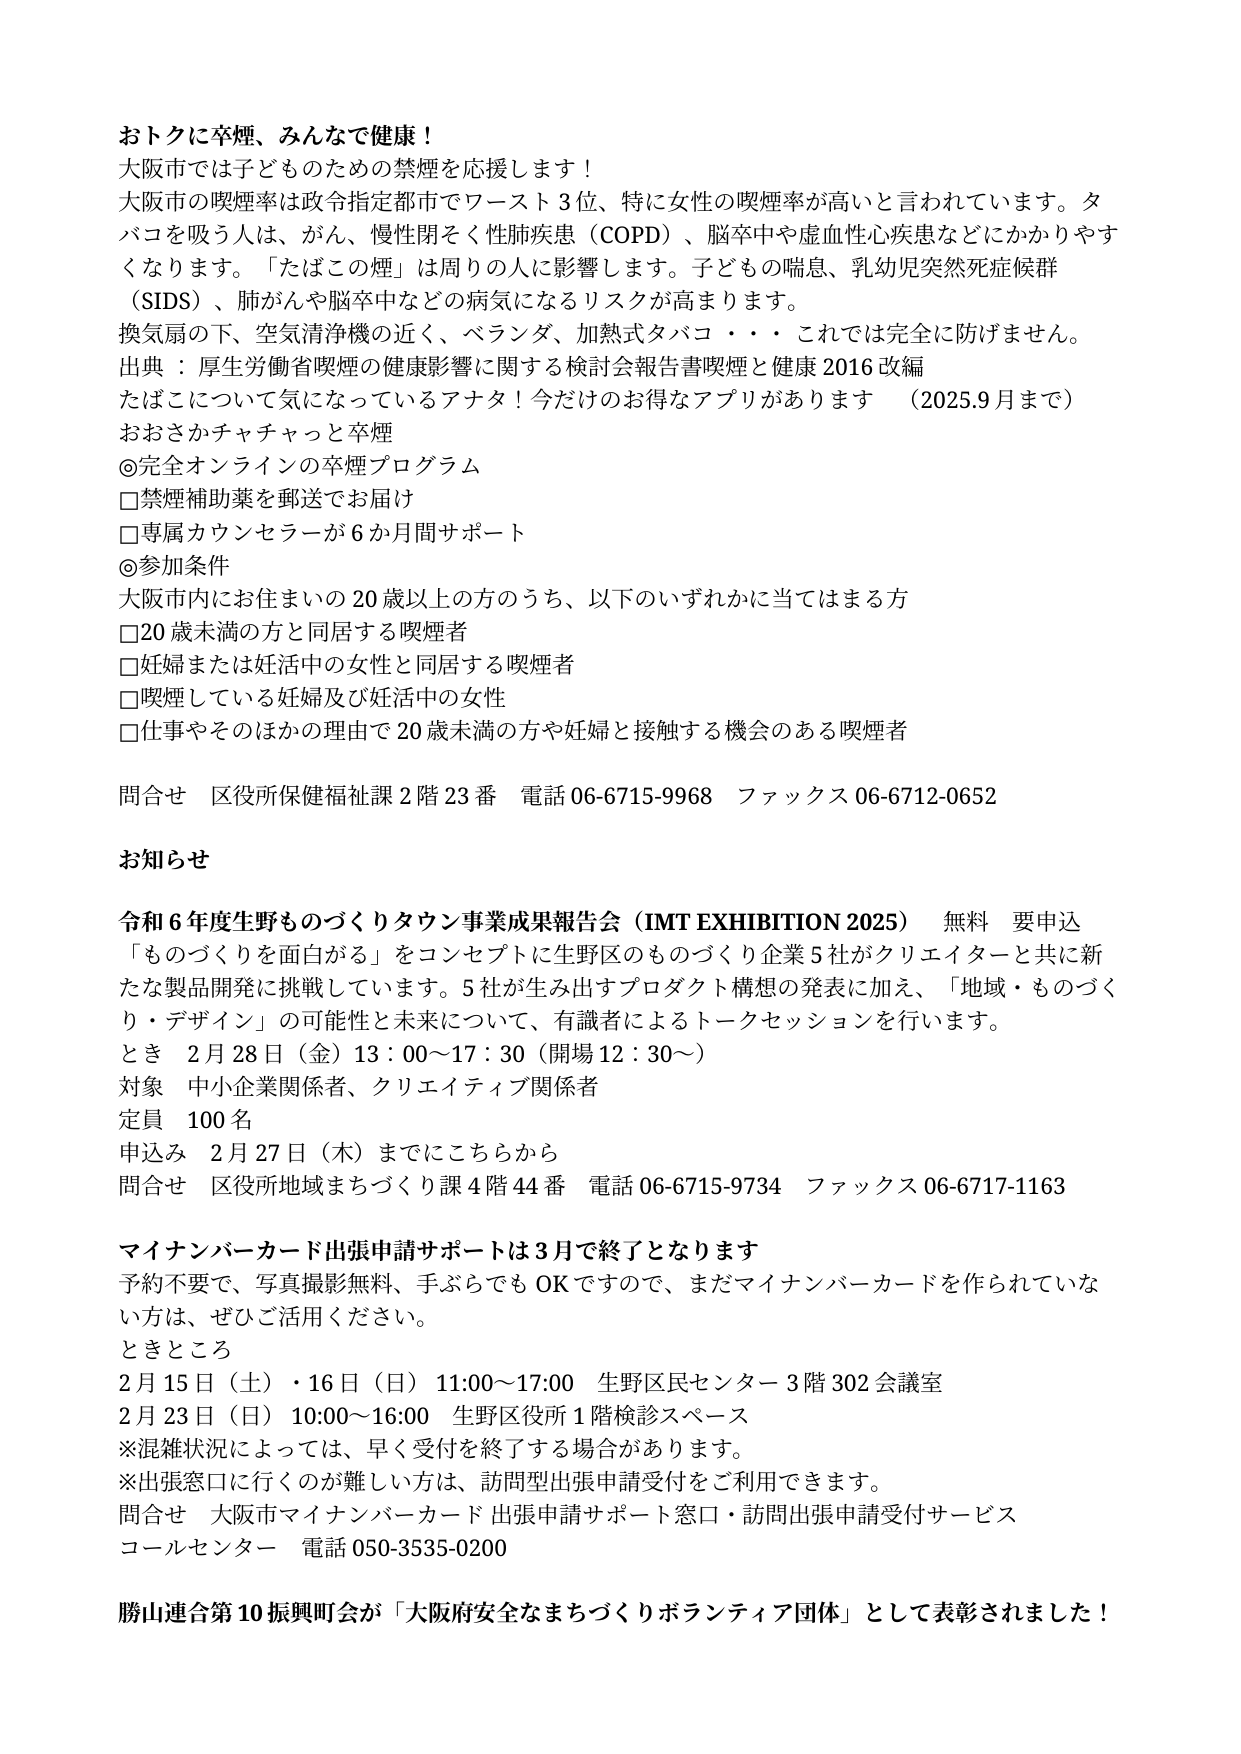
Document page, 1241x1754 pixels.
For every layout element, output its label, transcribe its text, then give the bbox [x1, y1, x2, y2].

text 問合せ 大阪市マイナンバーカード 出張申請サポート窓口・訪問出張申請受付サービス [118, 1497, 1122, 1530]
text □仕事やそのほかの理由で20歳未満の方や妊婦と接触する機会のある喫煙者 [118, 713, 1122, 746]
text ◎完全オンラインの卒煙プログラム [118, 448, 1122, 481]
text コールセンター 電話050-3535-0200 [118, 1530, 1122, 1563]
text □喫煙している妊婦及び妊活中の女性 [118, 680, 1122, 713]
text おトクに卒煙、みんなで健康！ [118, 118, 1122, 151]
text 「ものづくりを面白がる」をコンセプトに生野区のものづくり企業5社がクリエイターと共に新たな製品開発に挑戦しています。5社が生み出すプロダクト構想の発表に加え、「地域・ものづくり・デザイン」の可能性と未来について、有識者によるトークセッションを行います。 [118, 937, 1122, 1036]
text 出典 ： 厚生労働省喫煙の健康影響に関する検討会報告書喫煙と健康2016改編 [118, 349, 1122, 382]
text 令和6年度生野ものづくりタウン事業成果報告会（IMT EXHIBITION 2025） 無料 要申込 [118, 904, 1122, 937]
text □20歳未満の方と同居する喫煙者 [118, 614, 1122, 647]
text 大阪市では子どものための禁煙を応援します！ [118, 151, 1122, 184]
text 2月15日（土）・16日（日） 11:00～17:00 生野区民センター 3階302会議室 [118, 1365, 1122, 1398]
text 対象 中小企業関係者、クリエイティブ関係者 定員 100名 申込み 2月27日（木）までにこちらから 問合せ 区役所地域まちづくり課 4階44番 電話06-6715-9734 ファックス06-6717-1163 マイナンバーカード出張申請サポートは3月で終了となります 予約不要で、写真撮影無料、手ぶらでもOKですので、まだマイナンバーカードを作られていない方は、ぜひご活用ください。 ときところ [118, 1069, 1122, 1365]
text □妊婦または妊活中の女性と同居する喫煙者 [118, 647, 1122, 680]
text 大阪市の喫煙率は政令指定都市でワースト3位、特に女性の喫煙率が高いと言われています。タバコを吸う人は、がん、慢性閉そく性肺疾患（COPD）、脳卒中や虚血性心疾患などにかかりやすくなります。「たばこの煙」は周りの人に影響します。子どもの喘息、乳幼児突然死症候群（SIDS）、肺がんや脳卒中などの病気になるリスクが高まります。 [118, 184, 1122, 316]
text お知らせ [118, 842, 1122, 875]
text とき 2月28日（金）13：00～17：30（開場12：30～） [118, 1036, 1122, 1069]
text 2月23日（日） 10:00～16:00 生野区役所 1階検診スペース [118, 1398, 1122, 1431]
text たばこについて気になっているアナタ！今だけのお得なアプリがあります （2025.9月まで） [118, 382, 1122, 415]
text 勝山連合第10振興町会が「大阪府安全なまちづくりボランティア団体」として表彰されました！ [118, 1594, 1122, 1628]
text 換気扇の下、空気清浄機の近く、ベランダ、加熱式タバコ ・・・ これでは完全に防げません。 [118, 316, 1122, 349]
text □専属カウンセラーが6か月間サポート [118, 514, 1122, 548]
text おおさかチャチャっと卒煙 [118, 415, 1122, 448]
text ※出張窓口に行くのが難しい方は、訪問型出張申請受付をご利用できます。 [118, 1464, 1122, 1497]
text ◎参加条件 [118, 548, 1122, 581]
text ※混雑状況によっては、早く受付を終了する場合があります。 [118, 1431, 1122, 1464]
text 問合せ 区役所保健福祉課 2階23番 電話06-6715-9968 ファックス06-6712-0652 [118, 778, 1122, 811]
text 大阪市内にお住まいの20歳以上の方のうち、以下のいずれかに当てはまる方 [118, 581, 1122, 614]
text □禁煙補助薬を郵送でお届け [118, 481, 1122, 514]
